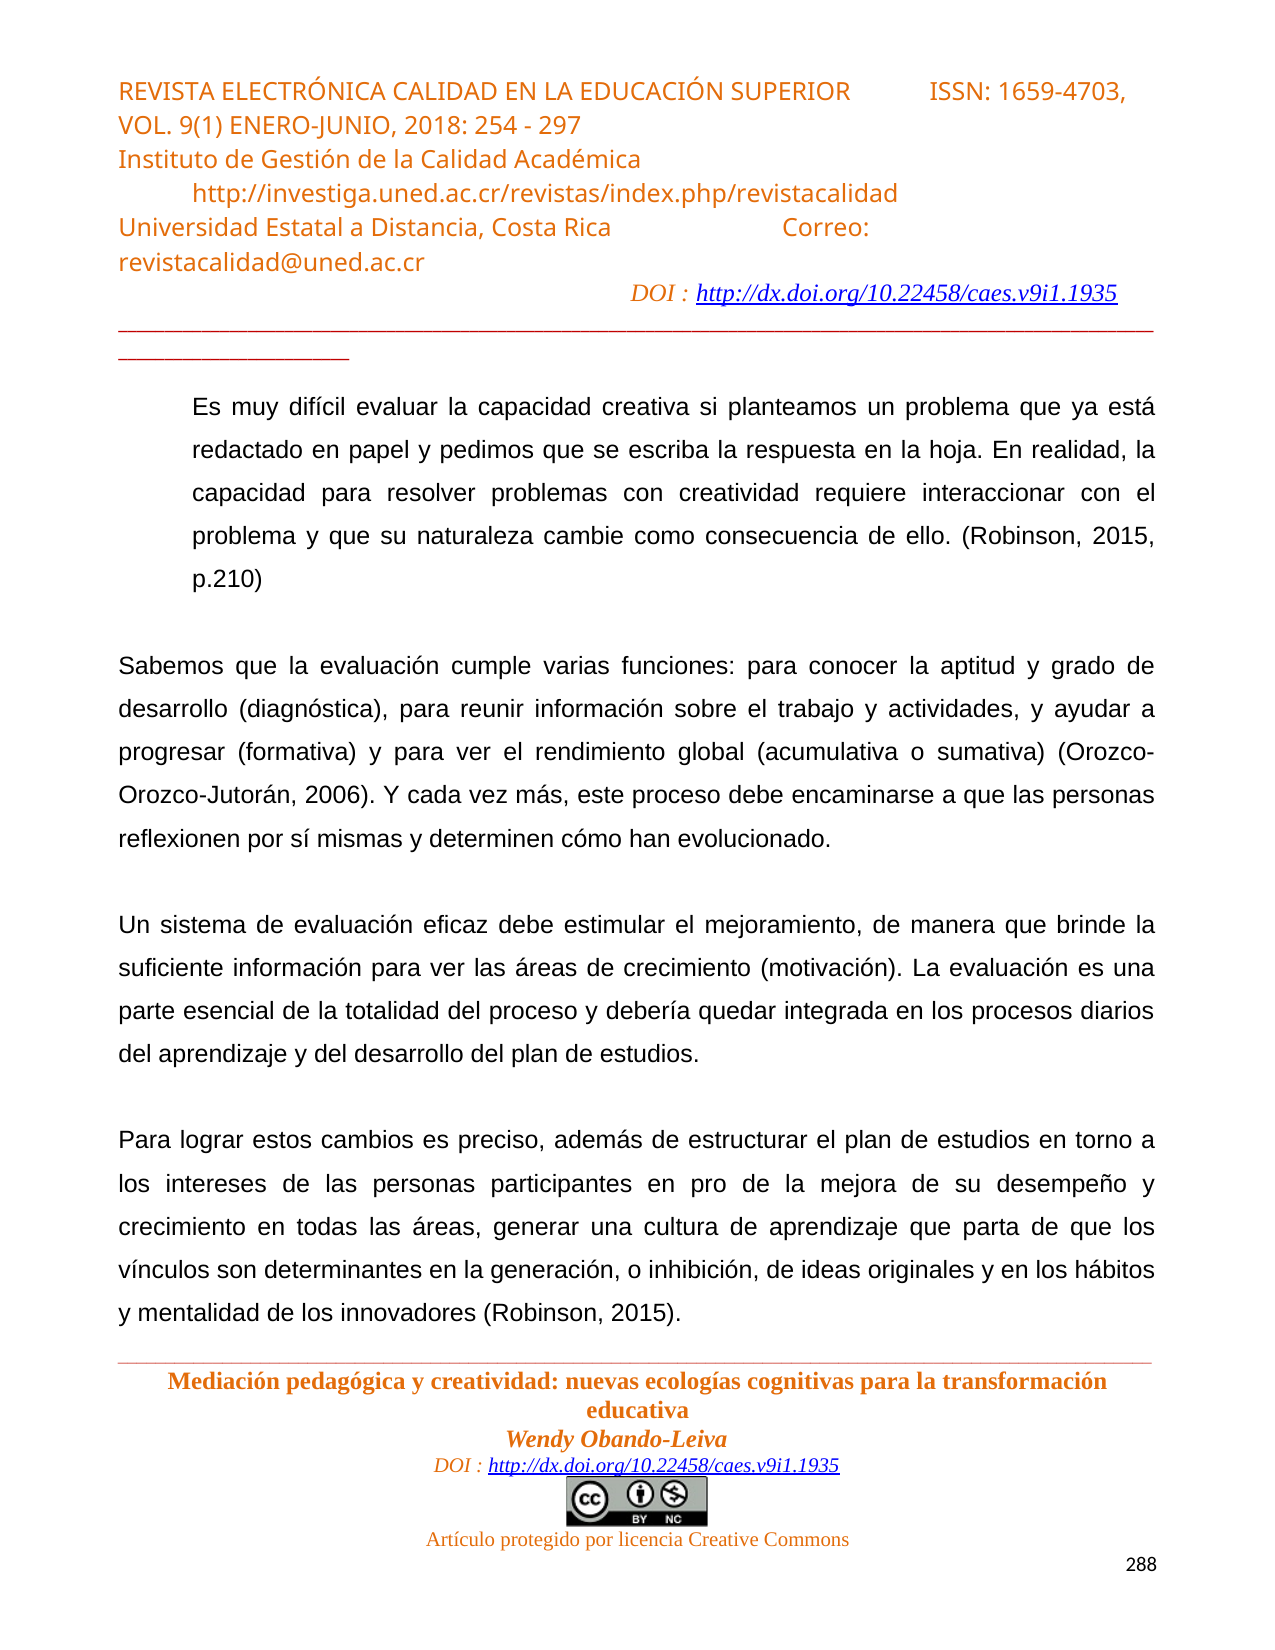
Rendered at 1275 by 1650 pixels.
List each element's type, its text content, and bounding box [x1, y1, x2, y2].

text Sabemos que la evaluación cumple varias funciones: para conocer la aptitud y grado de desarrollo (diagnóstica), para reunir información sobre el trabajo y actividades, y ayudar a progresar (formativa) y para ver el rendimiento global (acumulativa o sumativa) (Orozco- Orozco-Jutorán, 2006). Y cada vez más, este proceso debe encaminarse a que las personas reflexionen por sí mismas y determinen cómo han evolucionado. [118, 651, 1157, 852]
picture [566, 1476, 709, 1527]
text Para lograr estos cambios es preciso, además de estructurar el plan de estudios en torno a los intereses de las personas participantes en pro de la mejora de su desempeño y crecimiento en todas las áreas, generar una cultura de aprendizaje que parta de que los vínculos son determinantes en la generación, o inhibición, de ideas originales y en los hábitos y mentalidad de los innovadores (Robinson, 2015). [118, 1125, 1157, 1327]
text Es muy difícil evaluar la capacidad creativa si planteamos un problema que ya está redactado en papel y pedimos que se escriba la respuesta en la hoja. En realidad, la capacidad para resolver problemas con creatividad requiere interaccionar con el problema y que su naturaleza cambie como consecuencia de ello. (Robinson, 2015, p.210) [192, 392, 1157, 593]
text Un sistema de evaluación eficaz debe estimular el mejoramiento, de manera que brinde la suficiente información para ver las áreas de crecimiento (motivación). La evaluación es una parte esencial de la totalidad del proceso y debería quedar integrada en los procesos diarios del aprendizaje y del desarrollo del plan de estudios. [118, 910, 1157, 1068]
